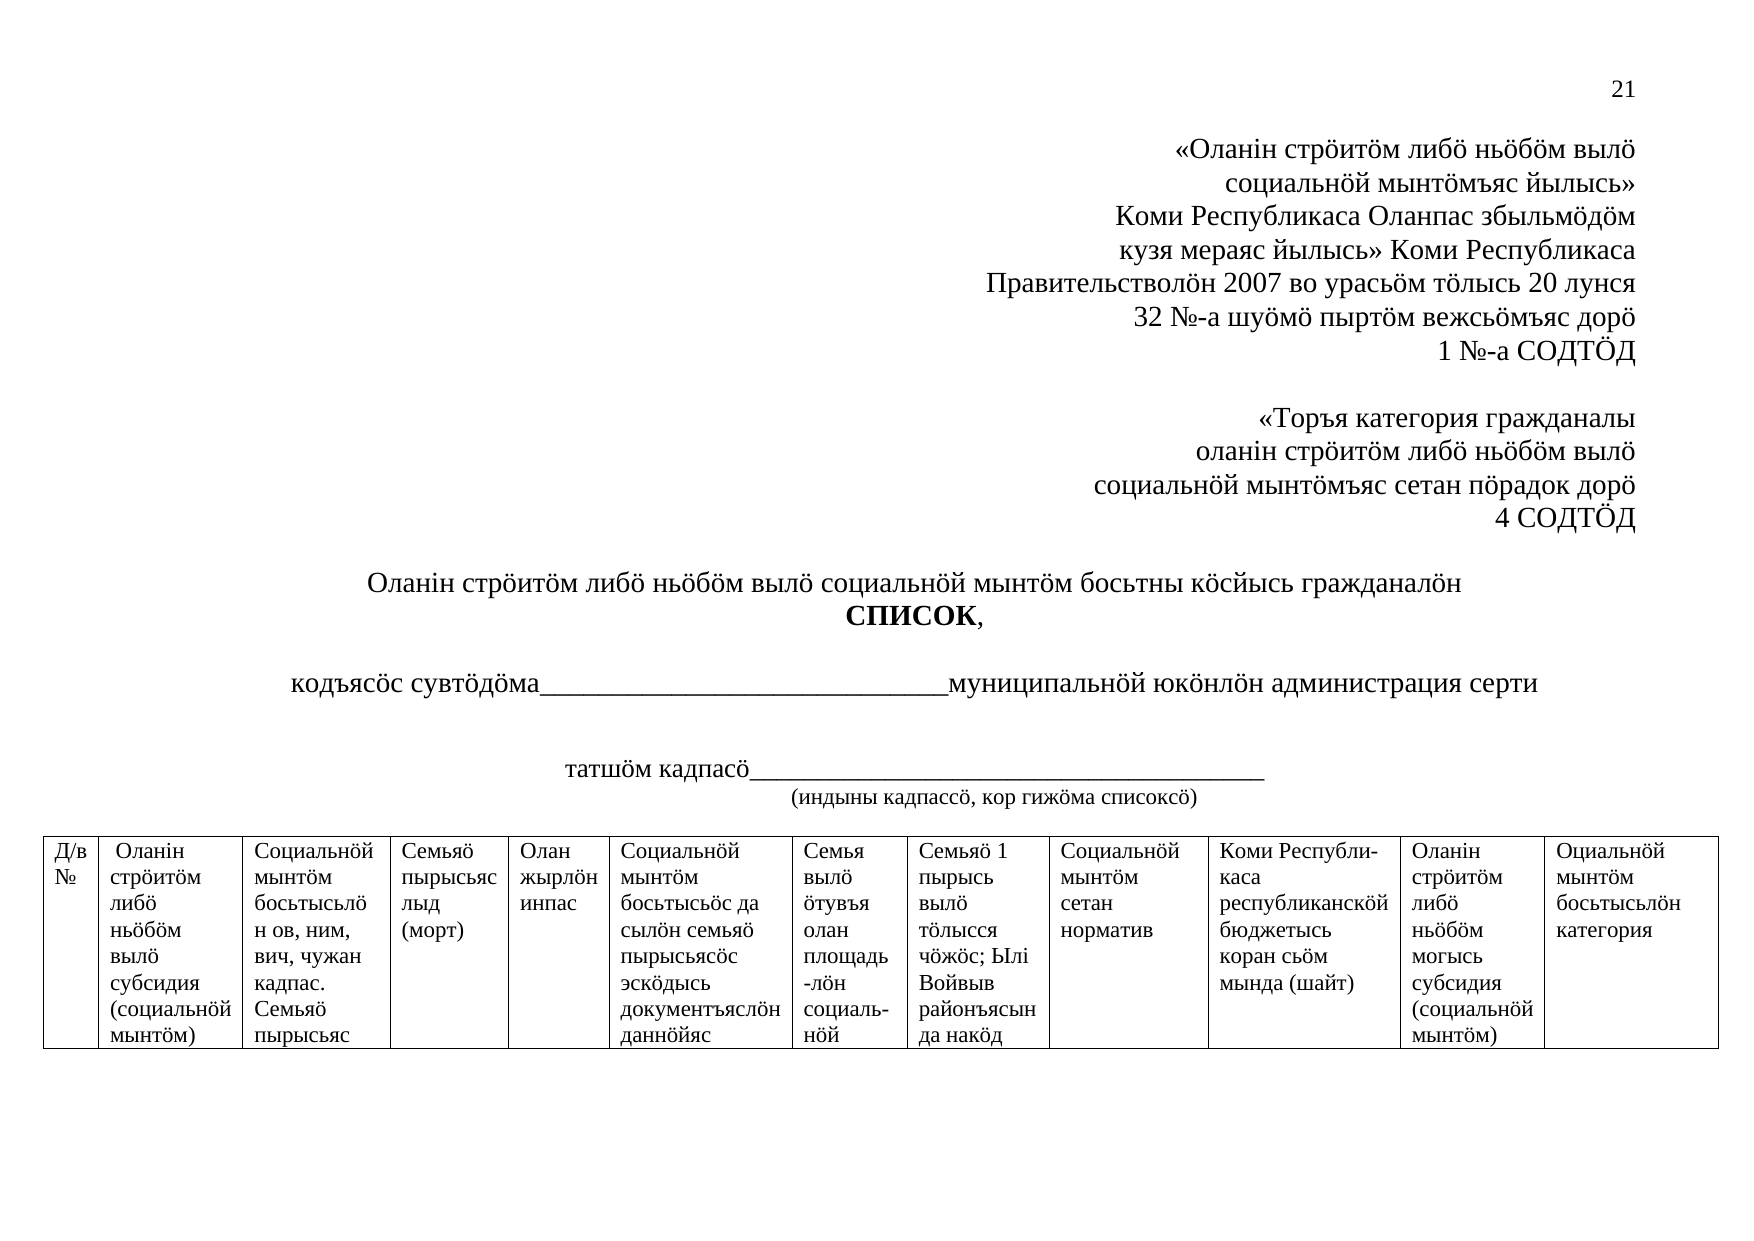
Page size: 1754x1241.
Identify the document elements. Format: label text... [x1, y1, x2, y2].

table_header Д/в № [44, 837, 98, 1048]
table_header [1209, 837, 1400, 1048]
table_header Олан жырлöн инпас [509, 837, 609, 1048]
text 1 №-а СОДТÖД [118, 333, 1636, 366]
text кузя мераяс йылысь» Коми Республикаса [118, 232, 1636, 266]
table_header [243, 837, 390, 1048]
text оланін стрöитöм либö ньöбöм вылö [118, 433, 1636, 467]
text 32 №-а шуöмö пыртöм вежсьöмъяс дорö [118, 299, 1636, 333]
text татшöм кадпасö______________________________________ [118, 752, 1636, 783]
text Оланін стрöитöм либö ньöбöм вылö социальнöй мынтöм босьтны кöсйысь гражданалöн [118, 565, 1636, 598]
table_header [610, 837, 792, 1048]
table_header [99, 837, 242, 1048]
text кодъясöс сувтöдöма____________________________муниципальнöй юкöнлöн администрация серти [118, 666, 1636, 699]
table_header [1050, 837, 1208, 1048]
text социальнöй мынтöмъяс йылысь» [118, 165, 1636, 198]
text 4 СОДТÖД [118, 500, 1636, 534]
text (индыны кадпассö, кор гижöма списоксö) [118, 783, 1636, 809]
text «Оланiн стрöитöм либö ньöбöм вылö [118, 131, 1636, 165]
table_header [793, 837, 907, 1048]
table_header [391, 837, 508, 1048]
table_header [908, 837, 1049, 1048]
text «Торъя категория гражданалы [118, 400, 1636, 433]
text Коми Республикаса Оланпас збыльмöдöм [118, 198, 1636, 232]
text СПИСОК, [118, 598, 1636, 632]
text социальнöй мынтöмъяс сетан пöрадок дорö [118, 467, 1636, 500]
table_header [1545, 837, 1718, 1048]
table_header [1401, 837, 1544, 1048]
text Правительстволöн 2007 во урасьöм тöлысь 20 лунся [118, 266, 1636, 299]
